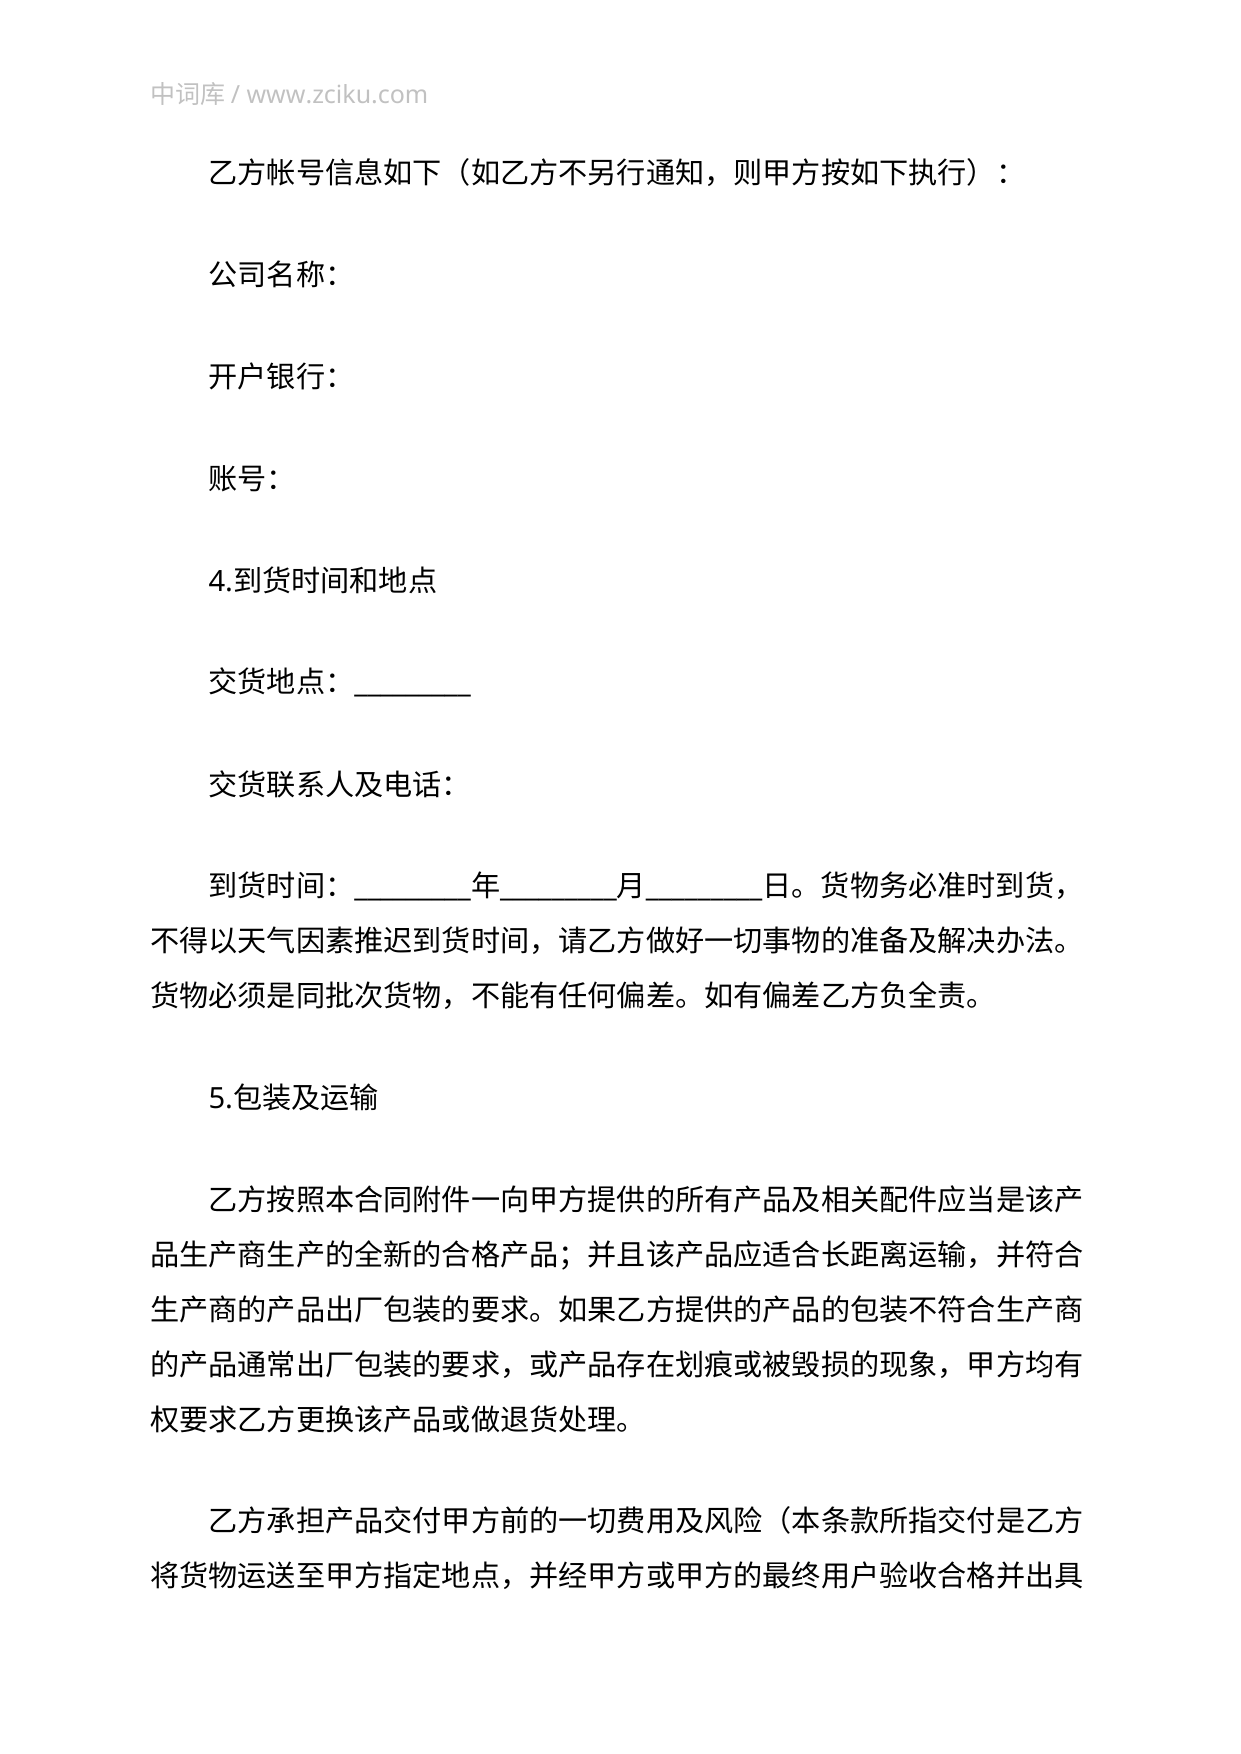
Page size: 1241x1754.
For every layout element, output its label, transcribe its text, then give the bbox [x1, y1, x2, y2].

text 乙方按照本合同附件一向甲方提供的所有产品及相关配件应当是该产品生产商生产的全新的合格产品；并且该产品应适合长距离运输，并符合生产商的产品出厂包装的要求。如果乙方提供的产品的包装不符合生产商的产品通常出厂包装的要求，或产品存在划痕或被毁损的现象，甲方均有权要求乙方更换该产品或做退货处理。 [150, 1176, 1090, 1438]
text 5.包装及运输 [150, 1074, 1090, 1117]
text 交货地点：_________ [150, 659, 1090, 701]
text 乙方帐号信息如下（如乙方不另行通知，则甲方按如下执行）： [150, 150, 1090, 192]
text 公司名称： [150, 252, 1090, 294]
text 到货时间：_________年_________月_________日。货物务必准时到货，不得以天气因素推迟到货时间，请乙方做好一切事物的准备及解决办法。货物必须是同批次货物，不能有任何偏差。如有偏差乙方负全责。 [150, 863, 1090, 1015]
text 开户银行： [150, 353, 1090, 396]
text 账号： [150, 455, 1090, 498]
text 交货联系人及电话： [150, 761, 1090, 803]
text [150, 1498, 1090, 1595]
text 4.到货时间和地点 [150, 557, 1090, 599]
